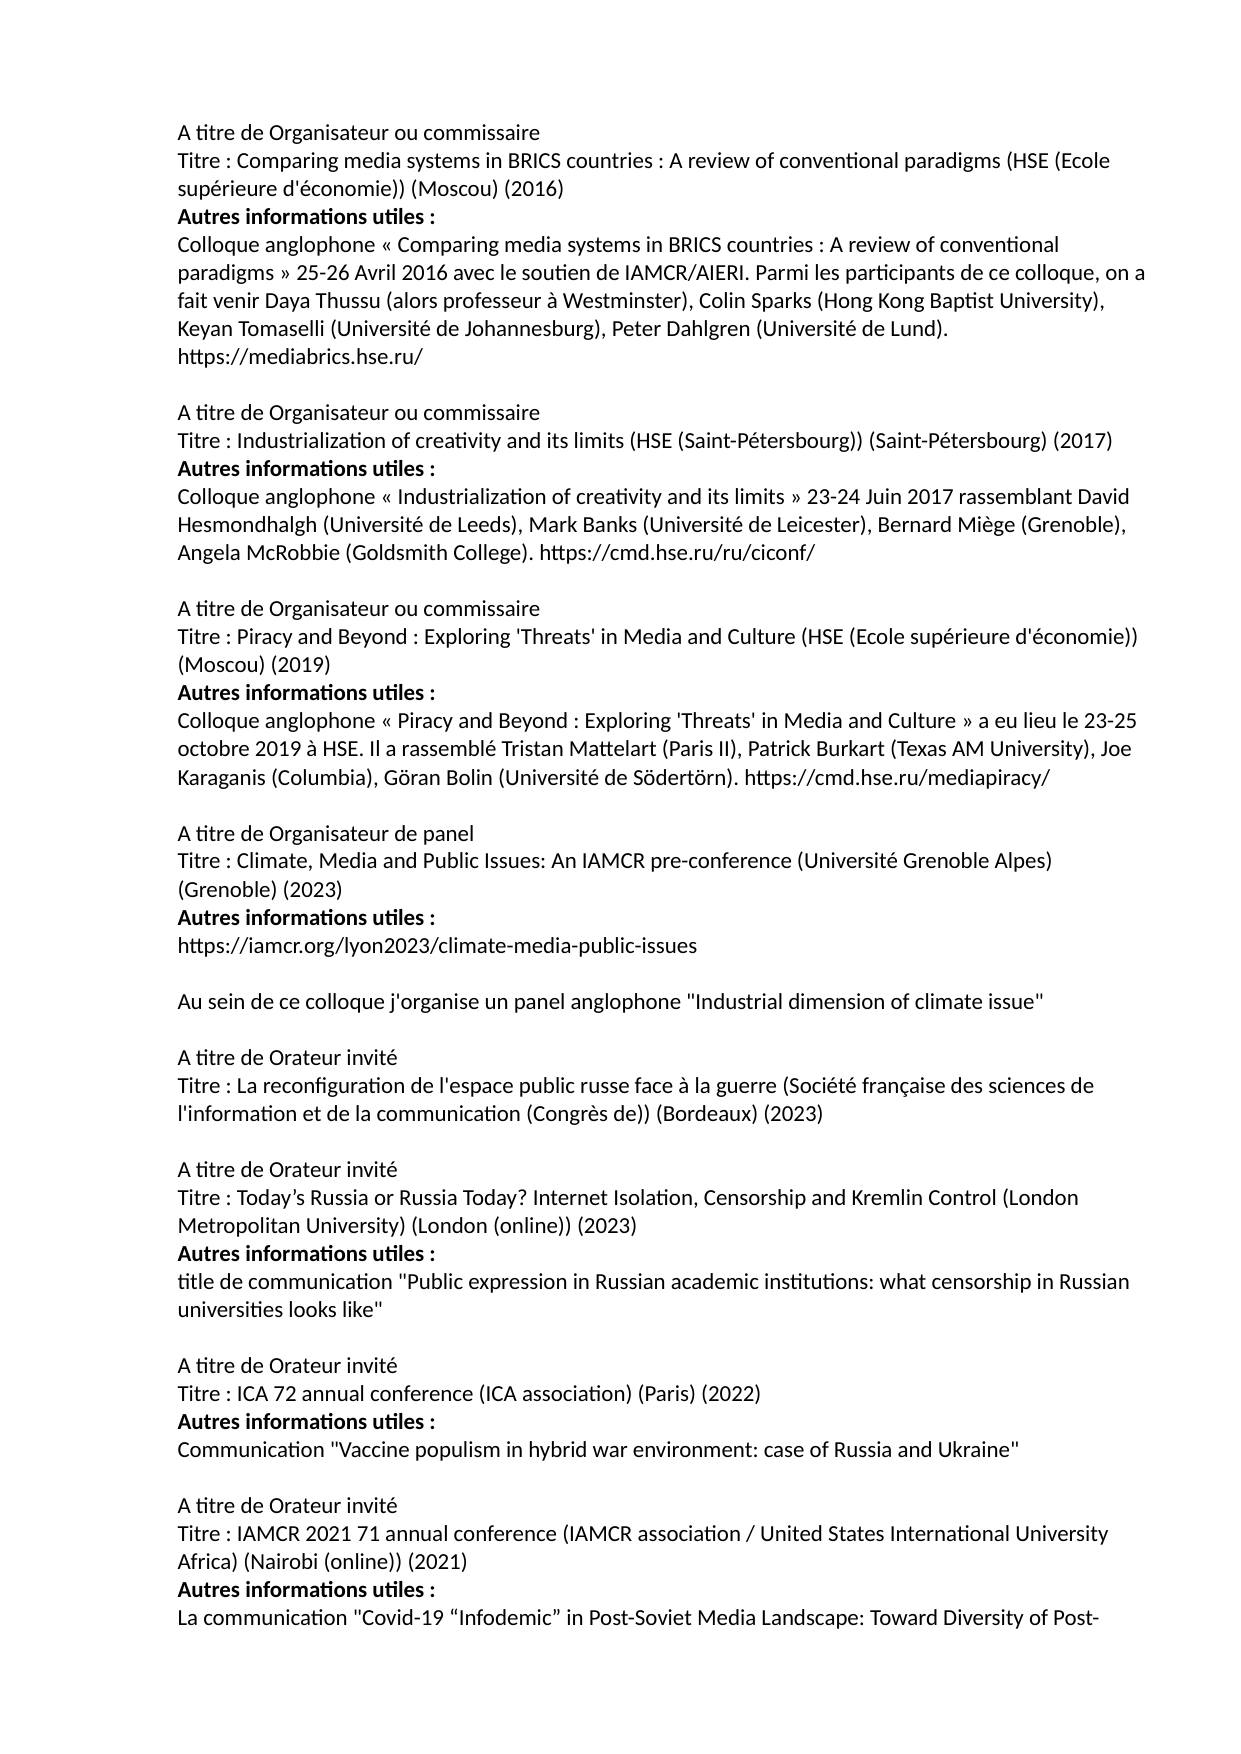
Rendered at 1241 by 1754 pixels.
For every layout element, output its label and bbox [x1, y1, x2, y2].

text [177, 118, 1152, 1631]
